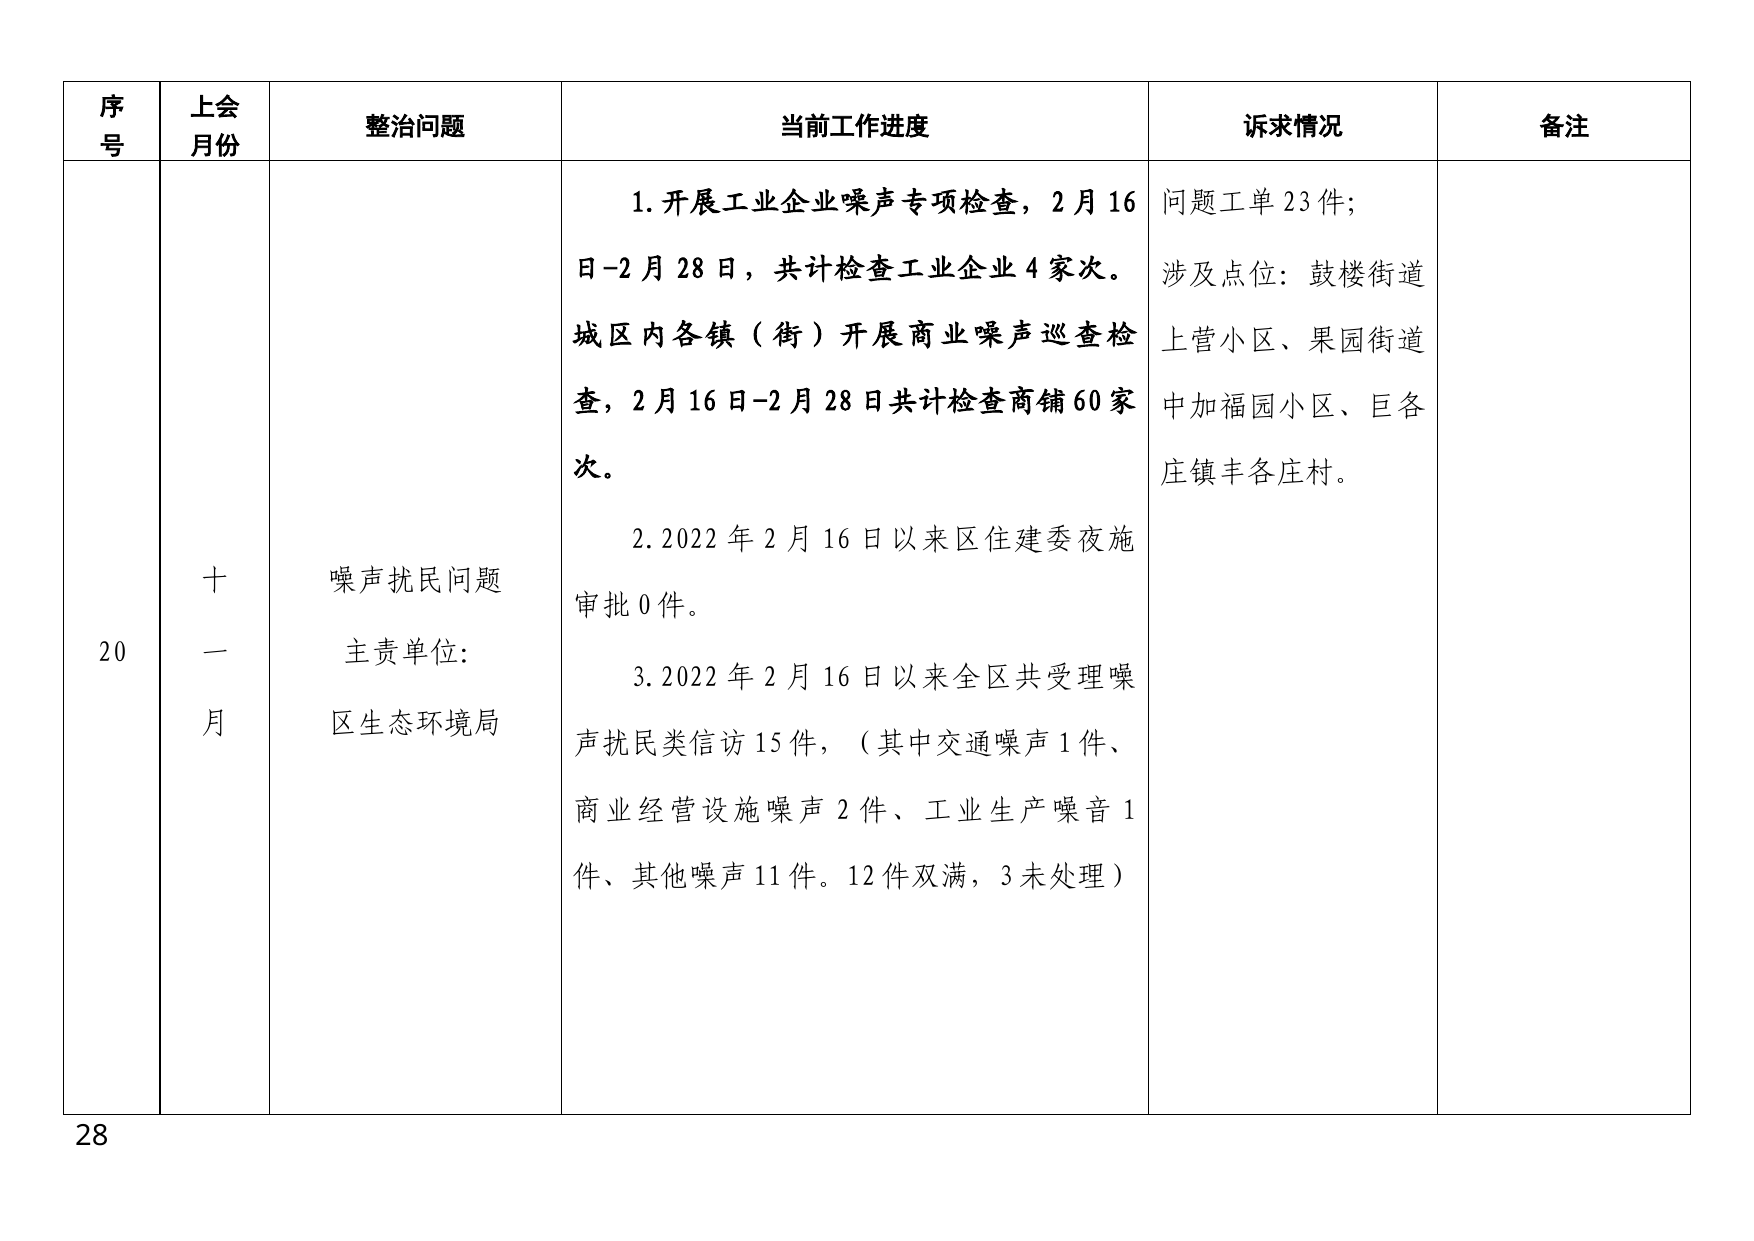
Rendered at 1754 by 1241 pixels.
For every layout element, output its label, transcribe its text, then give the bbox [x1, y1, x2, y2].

table_header 上会 月份 [161, 82, 269, 160]
table_header 诉求情况 [1149, 82, 1437, 160]
table_header 序 号 [64, 82, 159, 160]
table_header 整治问题 [270, 82, 561, 160]
table_cell [1438, 161, 1690, 1114]
table_cell 十 一 月 [161, 161, 269, 1114]
table_cell 噪声扰民问题 主责单位： 区生态环境局 [270, 161, 561, 1114]
table_header 当前工作进度 [562, 82, 1148, 160]
table_cell 问题工单23件； 涉及点位：鼓楼街道上营小区、果园街道中加福园小区、巨各庄镇丰各庄村。 [1149, 161, 1437, 1114]
table_header 备注 [1438, 82, 1690, 160]
table_cell 20 [64, 161, 159, 1114]
table_cell 1.开展工业企业噪声专项检查，2月16日-2月28日，共计检查工业企业4家次。城区内各镇（街）开展商业噪声巡查检查，2月16日-2月28日共计检查商铺60家次。 2.2022年2月16日以来区住建委夜施审批0件。 3.2022年2月16日以来全区共受理噪声扰民类信访15件，（其中交通噪声1件、商业经营设施噪声2件、工业生产噪音1件、其他噪声11件。12件双满，3未处理） [562, 161, 1148, 1114]
